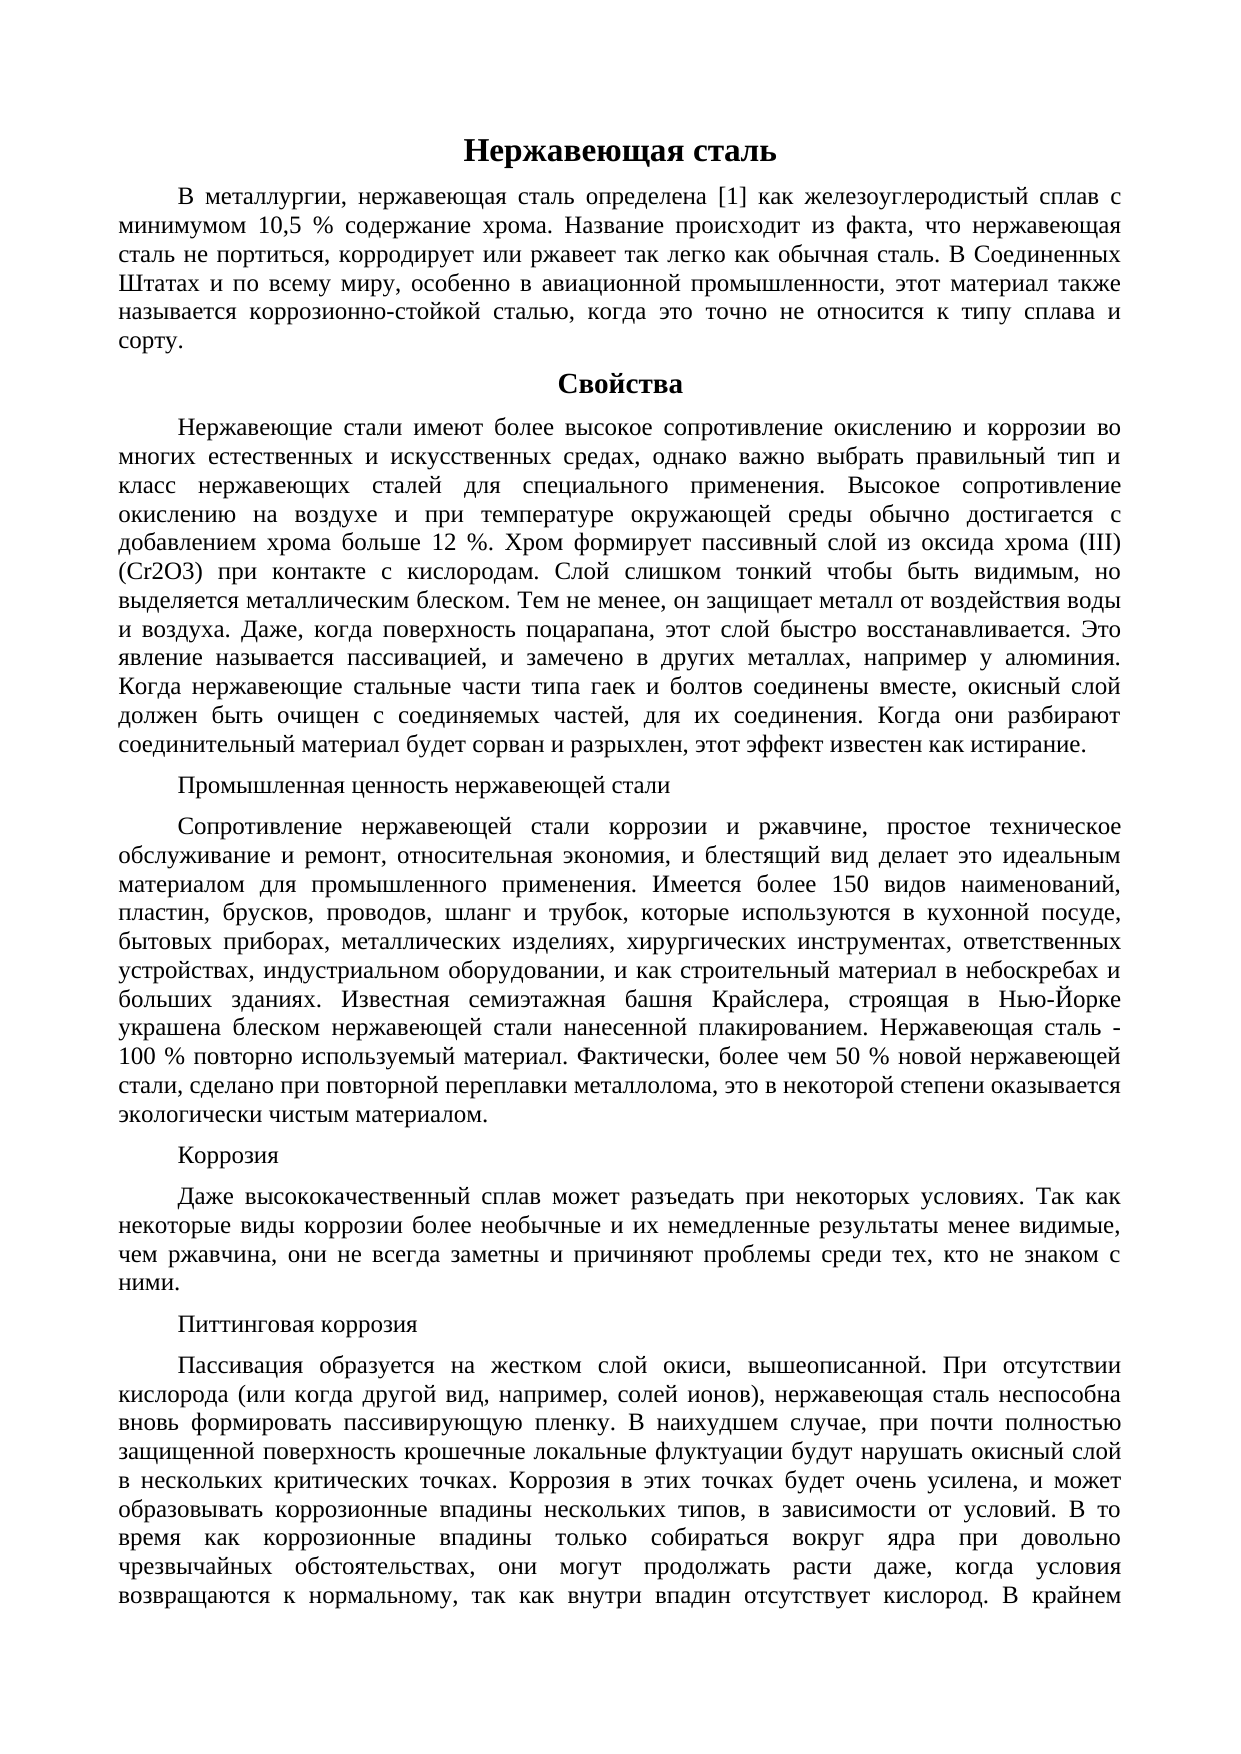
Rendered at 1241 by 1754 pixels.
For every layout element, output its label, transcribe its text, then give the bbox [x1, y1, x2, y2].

text Сопротивление нержавеющей стали коррозии и ржавчине, простое техническое обслуживание и ремонт, относительная экономия, и блестящий вид делает это идеальным материалом для промышленного применения. Имеется более 150 видов наименований, пластин, брусков, проводов, шланг и трубок, которые используются в кухонной посуде, бытовых приборах, металлических изделиях, хирургических инструментах, ответственных устройствах, индустриальном оборудовании, и как строительный материал в небоскребах и больших зданиях. Известная семиэтажная башня Крайслера, строящая в Нью-Йорке украшена блеском нержавеющей стали нанесенной плакированием. Нержавеющая сталь - 100 % повторно используемый материал. Фактически, более чем 50 % новой нержавеющей стали, сделано при повторной переплавки металлолома, это в некоторой степени оказывается экологически чистым материалом. [118, 811, 1122, 1127]
text Коррозия [118, 1140, 1122, 1169]
text Свойства [118, 366, 1122, 400]
text В металлургии, нержавеющая сталь определена [1] как железоуглеродистый сплав с минимумом 10,5 % содержание хрома. Название происходит из факта, что нержавеющая сталь не портиться, корродирует или ржавеет так легко как обычная сталь. В Соединенных Штатах и по всему миру, особенно в авиационной промышленности, этот материал также называется коррозионно-стойкой сталью, когда это точно не относится к типу сплава и сорту. [118, 181, 1122, 354]
text Даже высококачественный сплав может разъедать при некоторых условиях. Так как некоторые виды коррозии более необычные и их немедленные результаты менее видимые, чем ржавчина, они не всегда заметны и причиняют проблемы среди тех, кто не знаком с ними. [118, 1181, 1122, 1296]
text Питтинговая коррозия [118, 1309, 1122, 1337]
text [118, 1350, 1122, 1609]
text Промышленная ценность нержавеющей стали [118, 770, 1122, 799]
text Нержавеющие стали имеют более высокое сопротивление окислению и коррозии во многих естественных и искусственных средах, однако важно выбрать правильный тип и класс нержавеющих сталей для специального применения. Высокое сопротивление окислению на воздухе и при температуре окружающей среды обычно достигается с добавлением хрома больше 12 %. Хром формирует пассивный слой из оксида хрома (III) (Cr2O3) при контакте с кислородам. Слой слишком тонкий чтобы быть видимым, но выделяется металлическим блеском. Тем не менее, он защищает металл от воздействия воды и воздуха. Даже, когда поверхность поцарапана, этот слой быстро восстанавливается. Это явление называется пассивацией, и замечено в других металлах, например у алюминия. Когда нержавеющие стальные части типа гаек и болтов соединены вместе, окисный слой должен быть очищен с соединяемых частей, для их соединения. Когда они разбирают соединительный материал будет сорван и разрыхлен, этот эффект известен как истирание. [118, 412, 1122, 757]
text Нержавеющая сталь [118, 131, 1122, 169]
